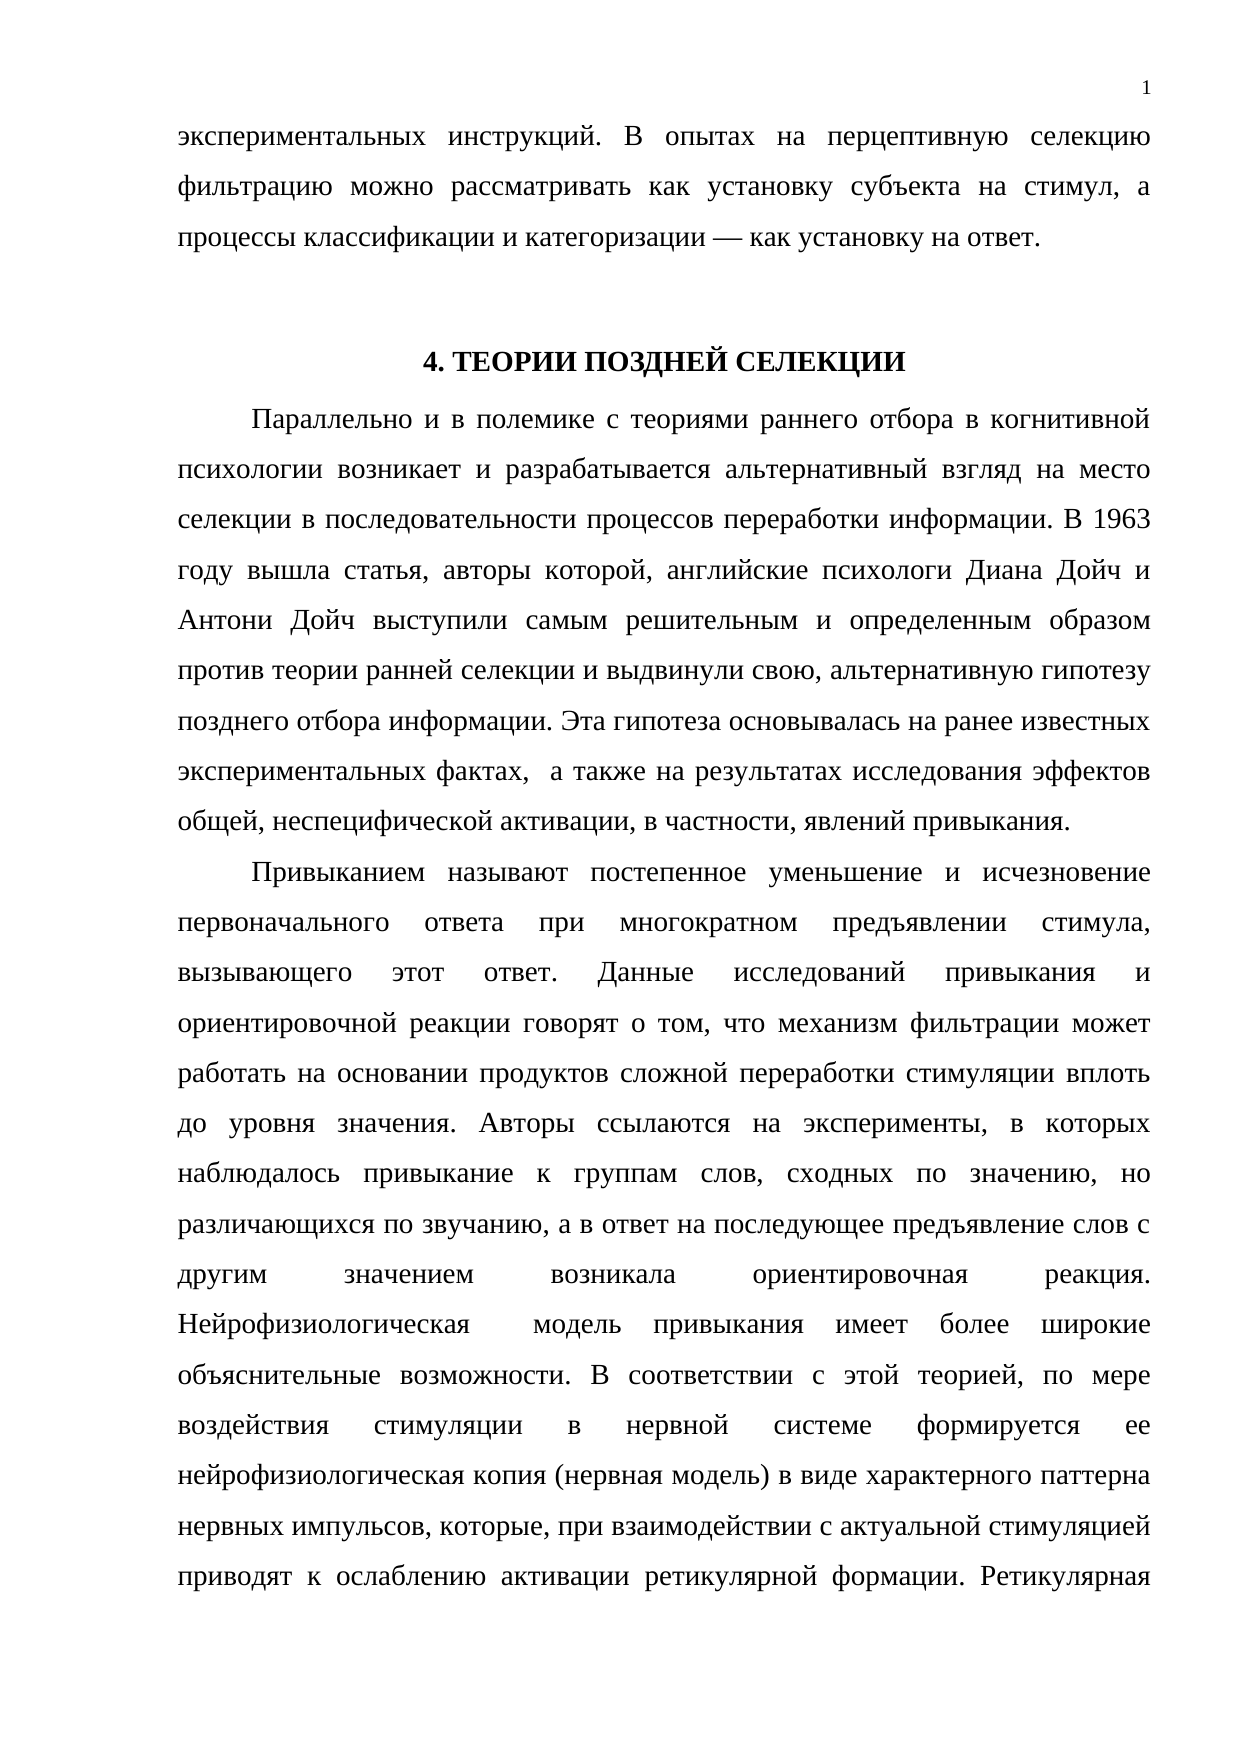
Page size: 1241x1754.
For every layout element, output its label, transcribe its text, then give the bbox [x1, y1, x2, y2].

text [177, 118, 1152, 252]
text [177, 854, 1152, 1592]
subtitle 4. ТЕОРИИ ПОЗДНЕЙ СЕЛЕКЦИИ [177, 344, 1152, 378]
text Параллельно и в полемике с теориями раннего отбора в когнитивной психологии возникает и разрабатывается альтернативный взгляд на место селекции в последовательности процессов переработки информации. В 1963 году вышла статья, авторы которой, английские психологи Диана Дойч и Антони Дойч выступили самым решительным и определенным образом против теории ранней селекции и выдвинули свою, альтернативную гипотезу позднего отбора информации. Эта гипотеза основывалась на ранее известных экспериментальных фактах, а также на результатах исследования эффектов общей, неспецифической активации, в частности, явлений привыкания. [177, 401, 1152, 837]
